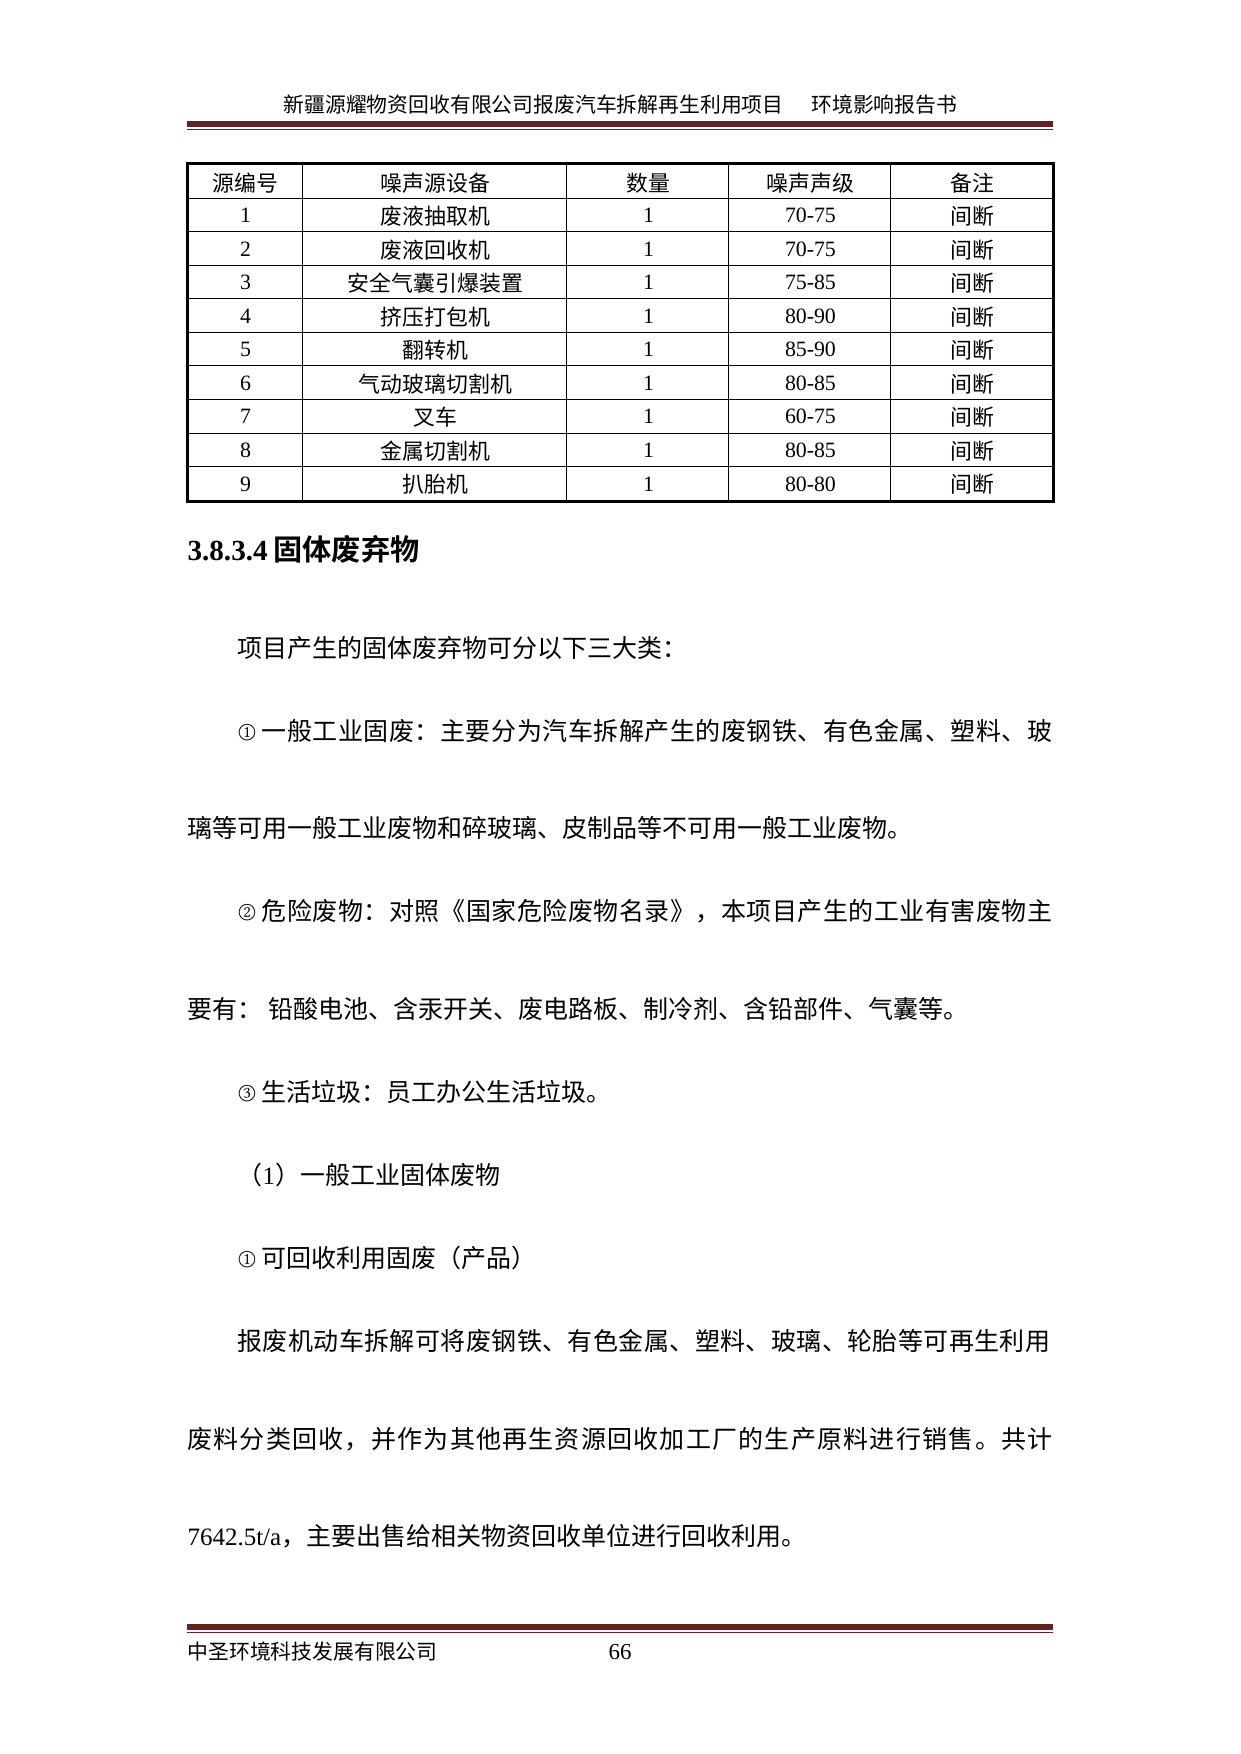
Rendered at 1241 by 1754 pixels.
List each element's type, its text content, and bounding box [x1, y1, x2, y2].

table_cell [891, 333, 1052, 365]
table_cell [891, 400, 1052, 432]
text （1）一般工业固体废物 [187, 1141, 1053, 1206]
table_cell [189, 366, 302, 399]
text 项目产生的固体废弃物可分以下三大类： [187, 614, 1053, 679]
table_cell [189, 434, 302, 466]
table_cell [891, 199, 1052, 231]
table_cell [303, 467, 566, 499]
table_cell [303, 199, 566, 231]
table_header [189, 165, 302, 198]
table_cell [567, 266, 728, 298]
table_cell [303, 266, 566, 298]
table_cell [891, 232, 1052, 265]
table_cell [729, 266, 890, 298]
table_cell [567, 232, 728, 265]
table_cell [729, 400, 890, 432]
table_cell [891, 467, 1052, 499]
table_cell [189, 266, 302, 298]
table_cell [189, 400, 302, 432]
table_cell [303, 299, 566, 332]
text 3.8.3.4固体废弃物 [187, 515, 1053, 580]
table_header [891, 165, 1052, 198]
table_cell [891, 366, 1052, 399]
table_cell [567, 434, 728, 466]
text ②危险废物：对照《国家危险废物名录》，本项目产生的工业有害废物主要有： 铅酸电池、含汞开关、废电路板、制冷剂、含铅部件、气囊等。 [187, 877, 1053, 1040]
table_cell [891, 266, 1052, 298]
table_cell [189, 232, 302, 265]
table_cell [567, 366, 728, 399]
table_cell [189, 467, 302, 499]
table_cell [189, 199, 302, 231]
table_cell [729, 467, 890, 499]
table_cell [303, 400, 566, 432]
text ①一般工业固废：主要分为汽车拆解产生的废钢铁、有色金属、塑料、玻璃等可用一般工业废物和碎玻璃、皮制品等不可用一般工业废物。 [187, 697, 1053, 859]
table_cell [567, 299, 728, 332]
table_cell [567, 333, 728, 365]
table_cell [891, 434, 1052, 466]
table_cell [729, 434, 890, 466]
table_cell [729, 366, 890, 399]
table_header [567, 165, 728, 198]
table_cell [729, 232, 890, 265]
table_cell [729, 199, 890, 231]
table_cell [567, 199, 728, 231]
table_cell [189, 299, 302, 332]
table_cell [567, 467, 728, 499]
text ①可回收利用固废（产品） [187, 1224, 1053, 1289]
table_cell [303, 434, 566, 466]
text ③生活垃圾：员工办公生活垃圾。 [187, 1058, 1053, 1123]
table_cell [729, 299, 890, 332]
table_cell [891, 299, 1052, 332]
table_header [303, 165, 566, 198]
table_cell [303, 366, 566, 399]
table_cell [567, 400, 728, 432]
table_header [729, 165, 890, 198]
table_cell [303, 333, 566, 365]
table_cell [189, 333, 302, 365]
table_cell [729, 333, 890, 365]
text 报废机动车拆解可将废钢铁、有色金属、塑料、玻璃、轮胎等可再生利用废料分类回收，并作为其他再生资源回收加工厂的生产原料进行销售。共计 7642.5t/a，主要出售给相关物资回收单位进行回收利用。 [187, 1307, 1053, 1567]
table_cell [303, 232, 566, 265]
